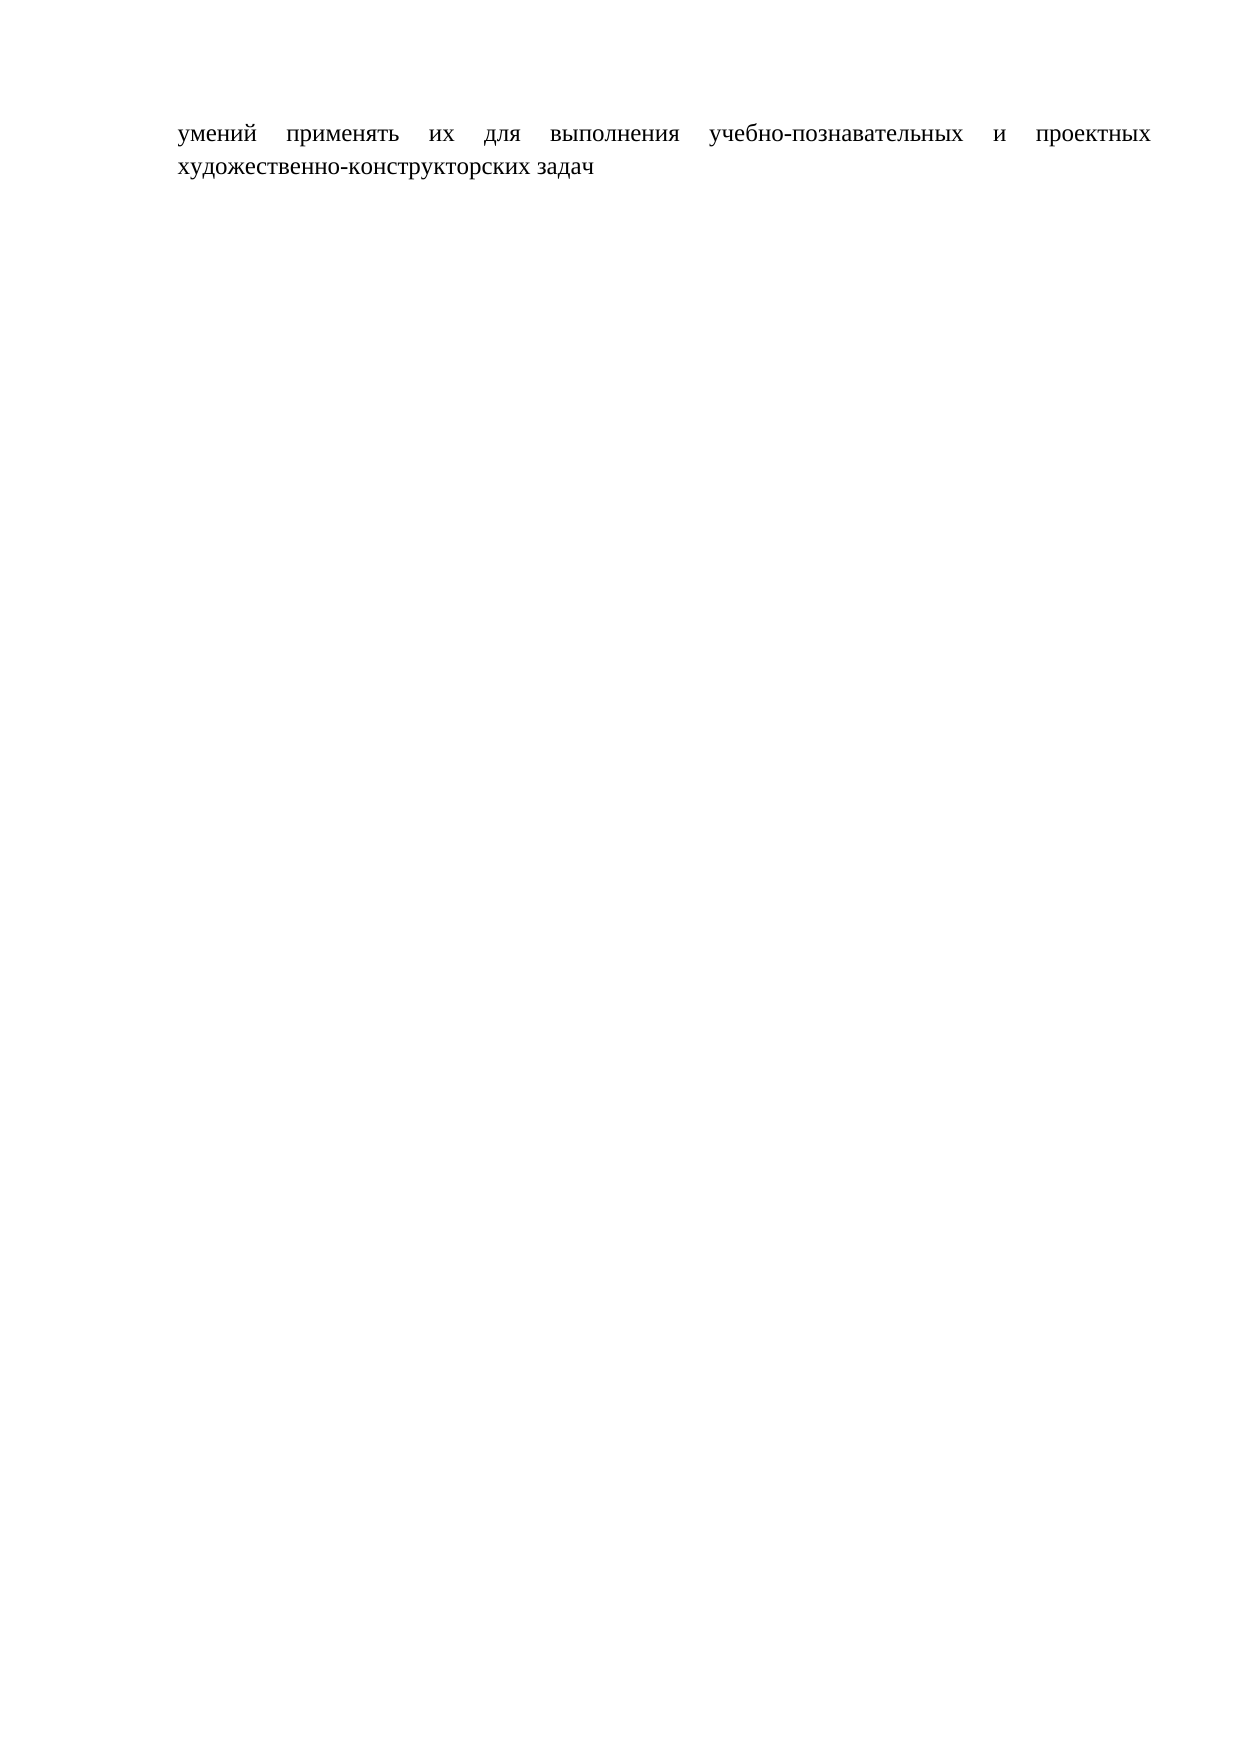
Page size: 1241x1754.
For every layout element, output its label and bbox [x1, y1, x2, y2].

text [177, 118, 1152, 180]
